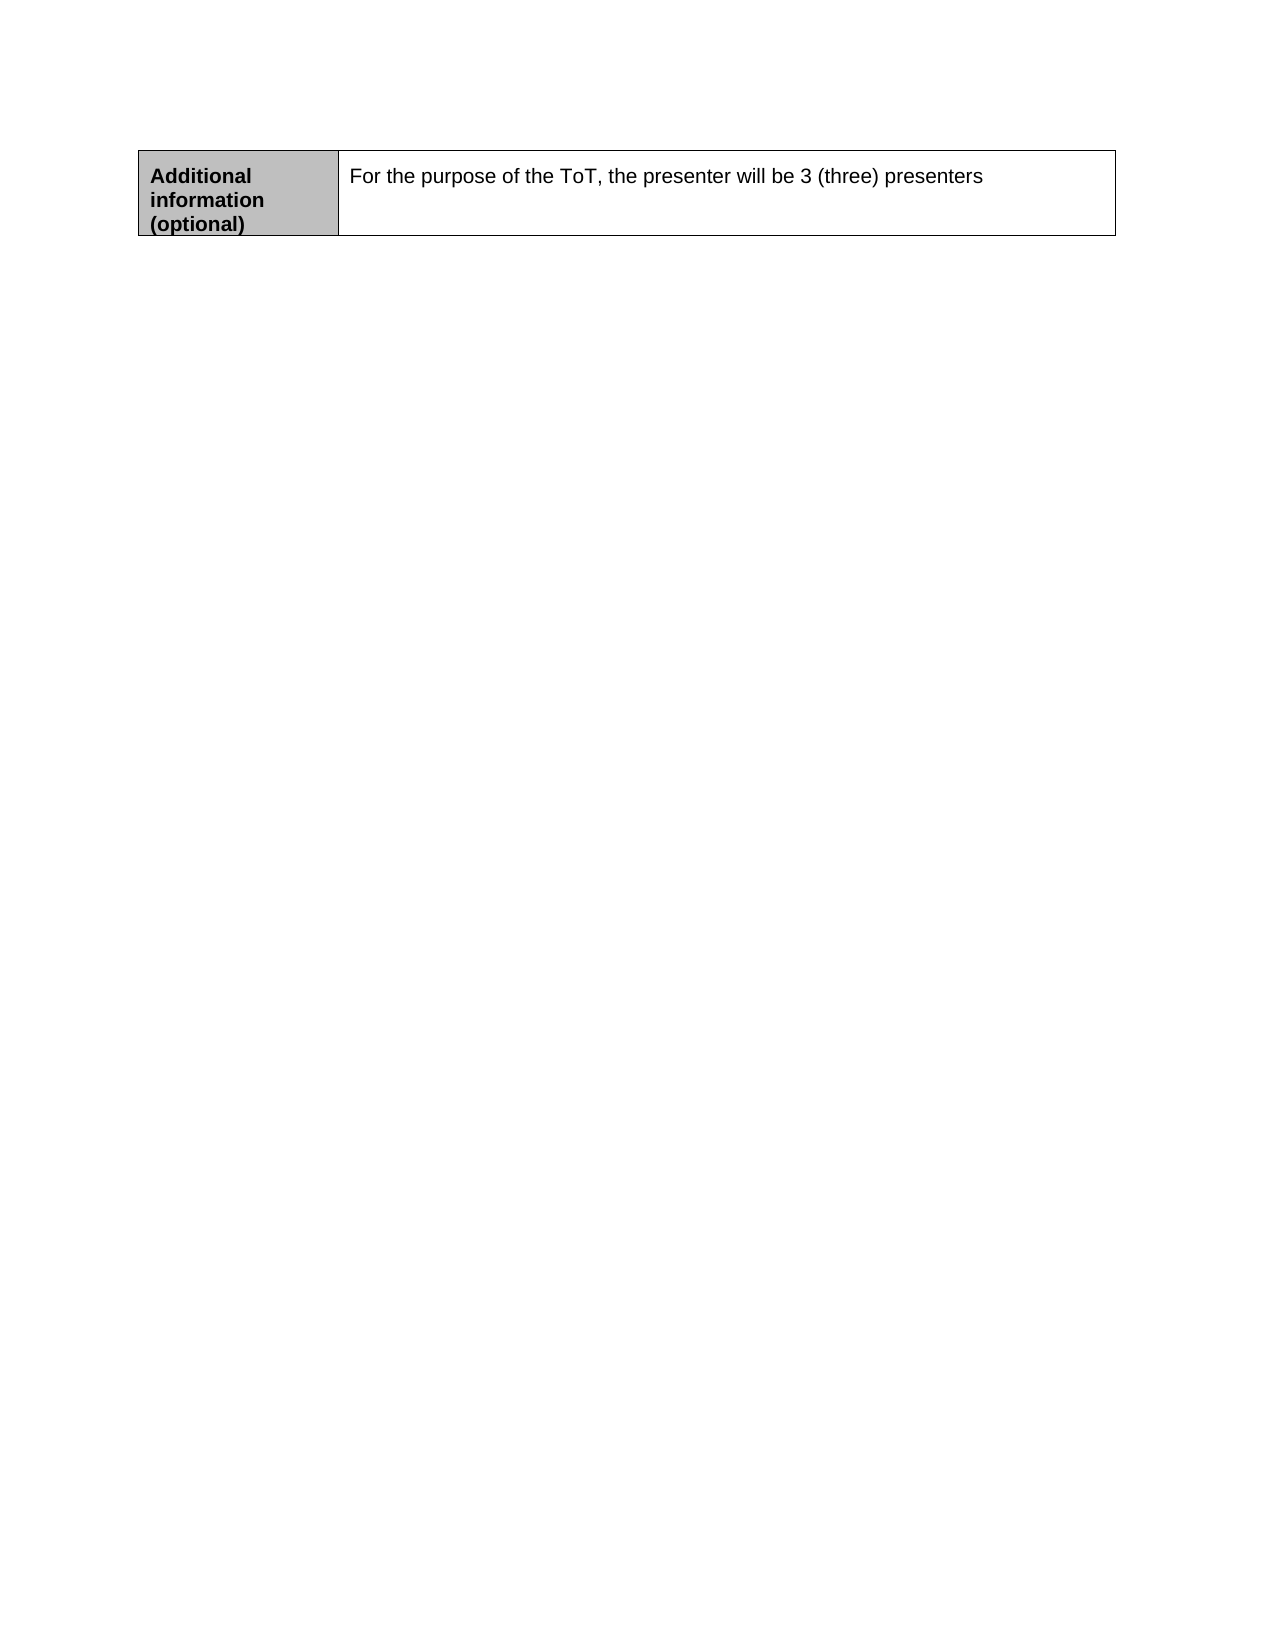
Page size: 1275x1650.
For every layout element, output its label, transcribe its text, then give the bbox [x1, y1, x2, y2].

table_cell Additional information (optional) [139, 151, 338, 235]
table_cell For the purpose of the ToT, the presenter will be 3 (three) presenters [339, 151, 1115, 235]
